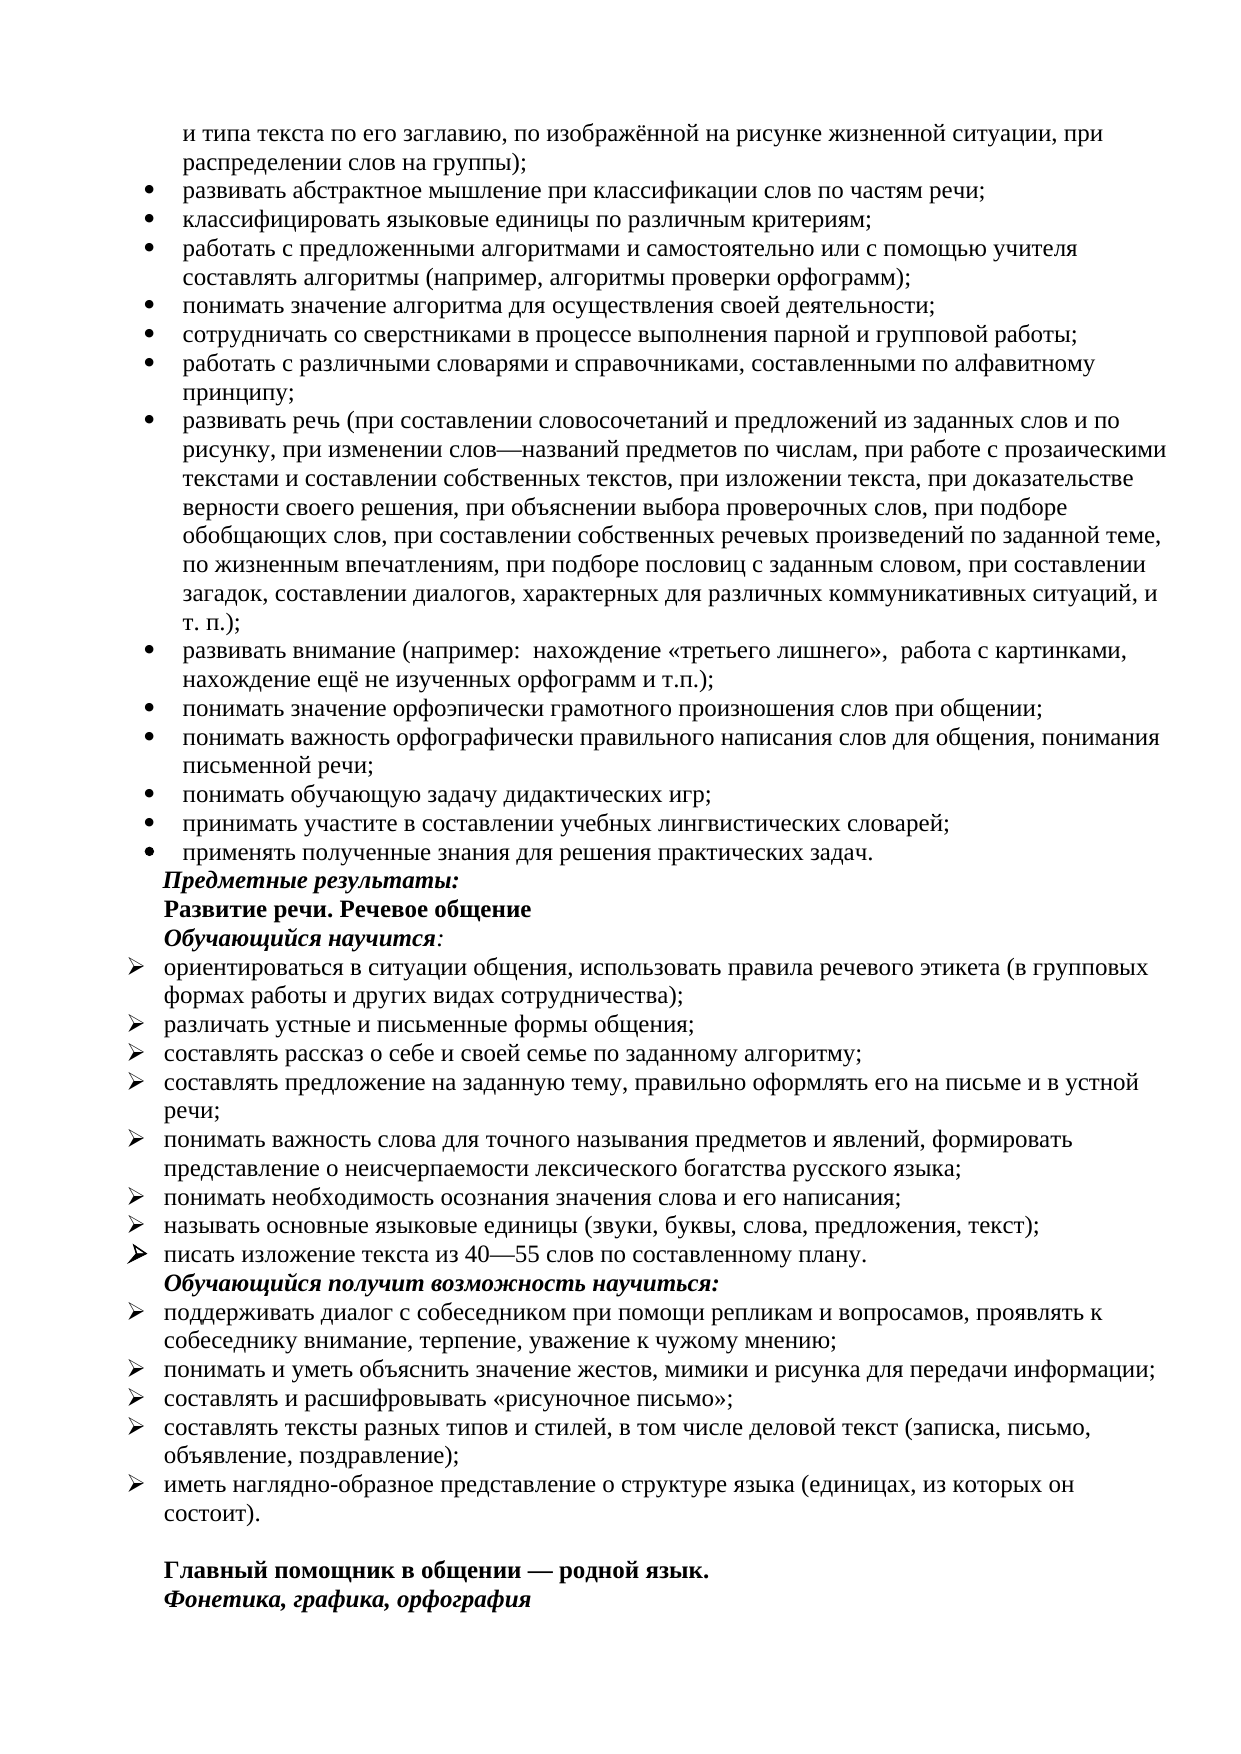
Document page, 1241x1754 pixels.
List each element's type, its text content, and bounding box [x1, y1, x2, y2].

list составлять тексты разных типов и стилей, в том числе деловой текст (записка, письмо, объявление, поздравление); [126, 1412, 1169, 1469]
list развивать речь (при составлении словосочетаний и предложений из заданных слов и по рисунку, при изменении слов—названий предметов по числам, при работе с прозаическими текстами и составлении собственных текстов, при изложении текста, при доказательстве верности своего решения, при объяснении выбора проверочных слов, при подборе обобщающих слов, при составлении собственных речевых произведений по заданной теме, по жизненным впечатлениям, при подборе пословиц с заданным словом, при составлении загадок, составлении диалогов, характерных для различных коммуникативных ситуаций, и т. п.); [145, 406, 1169, 636]
list составлять рассказ о себе и своей семье по заданному алгоритму; [126, 1038, 1169, 1067]
list классифицировать языковые единицы по различным критериям; [145, 204, 1169, 233]
list развивать внимание (например: нахождение «третьего лишнего», работа с картинками, нахождение ещё не изученных орфограмм и т.п.); [145, 636, 1169, 693]
list называть основные языковые единицы (звуки, буквы, слова, предложения, текст); [126, 1211, 1169, 1239]
list понимать необходимость осознания значения слова и его написания; [126, 1182, 1169, 1211]
text Обучающийся научится: [164, 923, 1169, 952]
list поддерживать диалог с собеседником при помощи репликам и вопросамов, проявлять к собеседнику внимание, терпение, уважение к чужому мнению; [126, 1297, 1169, 1354]
list составлять предложение на заданную тему, правильно оформлять его на письме и в устной речи; [126, 1067, 1169, 1124]
list развивать абстрактное мышление при классификации слов по частям речи; [145, 176, 1169, 204]
list различать устные и письменные формы общения; [126, 1009, 1169, 1038]
list понимать значение орфоэпически грамотного произношения слов при общении; [145, 693, 1169, 722]
list писать изложение текста из 40—55 слов по составленному плану. [126, 1239, 1169, 1268]
text Главный помощник в общении — родной язык. [164, 1556, 1169, 1584]
list применять полученные знания для решения практических задач. [145, 837, 1169, 866]
list сотрудничать со сверстниками в процессе выполнения парной и групповой работы; [145, 319, 1169, 348]
list работать с предложенными алгоритмами и самостоятельно или с помощью учителя составлять алгоритмы (например, алгоритмы проверки орфограмм); [145, 233, 1169, 291]
list ориентироваться в ситуации общения, использовать правила речевого этикета (в групповых формах работы и других видах сотрудничества); [126, 952, 1169, 1009]
list работать с различными словарями и справочниками, составленными по алфавитному принципу; [145, 348, 1169, 406]
list понимать значение алгоритма для осуществления своей деятельности; [145, 291, 1169, 319]
text Обучающийся получит возможность научиться: [164, 1268, 1169, 1297]
list понимать и уметь объяснить значение жестов, мимики и рисунка для передачи информации; [126, 1354, 1169, 1383]
list составлять и расшифровывать «рисуночное письмо»; [126, 1383, 1169, 1412]
text Развитие речи. Речевое общение [164, 894, 1169, 923]
list иметь наглядно-образное представление о структуре языка (единицах, из которых он состоит). [126, 1469, 1169, 1527]
list понимать важность слова для точного называния предметов и явлений, формировать представление о неисчерпаемости лексического богатства русского языка; [126, 1124, 1169, 1182]
text Фонетика, графика, орфография [164, 1584, 1169, 1613]
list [145, 118, 1169, 176]
list понимать важность орфографически правильного написания слов для общения, понимания письменной речи; [145, 722, 1169, 779]
list понимать обучающую задачу дидактических игр; [145, 779, 1169, 808]
list принимать участите в составлении учебных лингвистических словарей; [145, 808, 1169, 837]
text Предметные результаты: [89, 866, 1169, 894]
